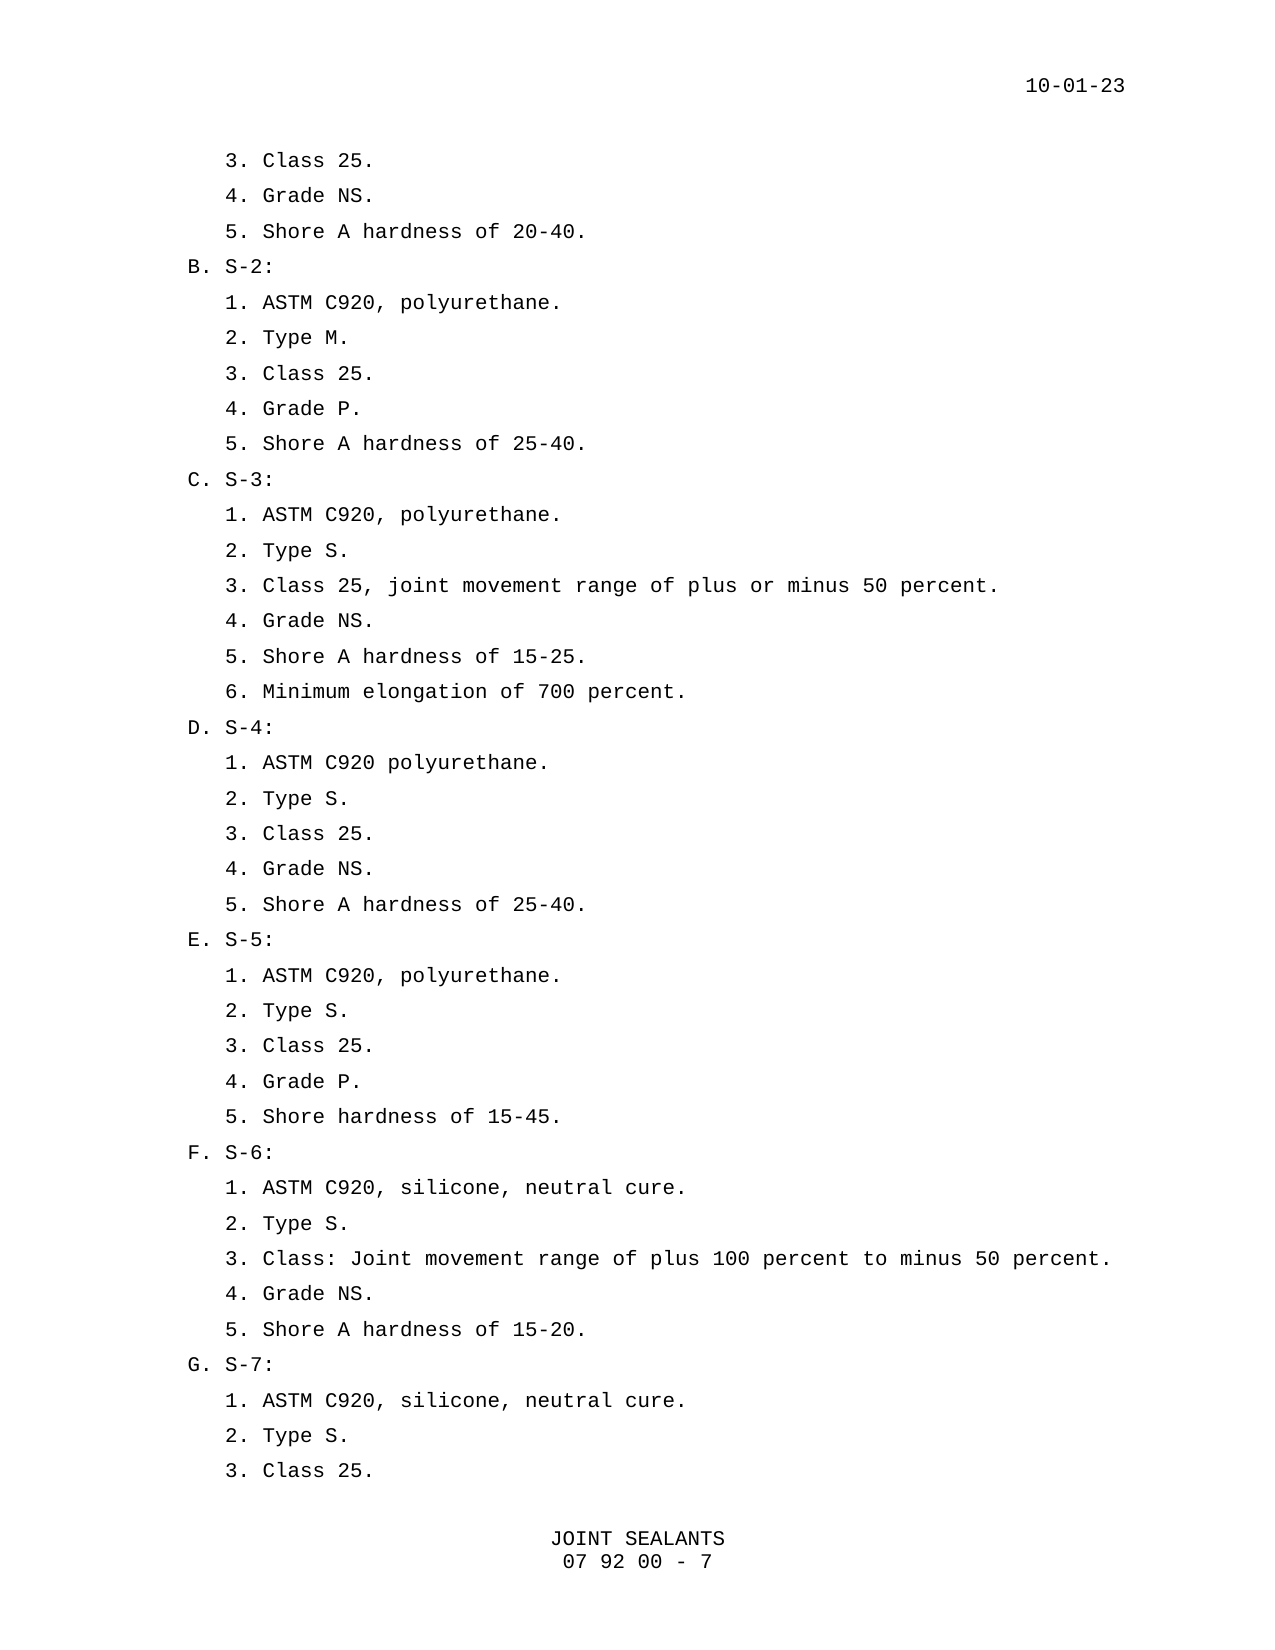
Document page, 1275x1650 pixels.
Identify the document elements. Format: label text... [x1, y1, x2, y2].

text 2. Type S. [225, 787, 1125, 811]
text 5. Shore A hardness of 15-20. [225, 1319, 1125, 1342]
text 5. Shore A hardness of 20-40. [225, 221, 1125, 244]
text 5. Shore A hardness of 15-25. [225, 646, 1125, 669]
text 5. Shore A hardness of 25-40. [225, 433, 1125, 457]
text 3. Class 25. [225, 362, 1125, 386]
text C. S-3: [187, 469, 1125, 492]
text 4. Grade P. [225, 1071, 1125, 1094]
text 3. Class 25. [225, 823, 1125, 847]
text 3. Class 25, joint movement range of plus or minus 50 percent. [225, 575, 1125, 599]
text F. S-6: [187, 1142, 1125, 1165]
text 4. Grade NS. [225, 185, 1125, 209]
text B. S-2: [187, 256, 1125, 280]
text 1. ASTM C920 polyurethane. [225, 752, 1125, 776]
text 6. Minimum elongation of 700 percent. [225, 681, 1125, 705]
text G. S-7: [187, 1354, 1125, 1378]
text 3. Class: Joint movement range of plus 100 percent to minus 50 percent. [225, 1248, 1125, 1272]
text 1. ASTM C920, polyurethane. [225, 504, 1125, 528]
text 1. ASTM C920, polyurethane. [225, 964, 1125, 988]
text 3. Class 25. [225, 150, 1125, 174]
text E. S-5: [187, 929, 1125, 953]
text D. S-4: [187, 717, 1125, 740]
text 3. Class 25. [225, 1460, 1125, 1484]
text 2. Type S. [225, 1000, 1125, 1024]
text 3. Class 25. [225, 1035, 1125, 1059]
text 4. Grade P. [225, 398, 1125, 422]
text 1. ASTM C920, silicone, neutral cure. [225, 1389, 1125, 1413]
text 4. Grade NS. [225, 858, 1125, 882]
text 5. Shore hardness of 15-45. [225, 1106, 1125, 1130]
text 2. Type S. [225, 1212, 1125, 1236]
text 5. Shore A hardness of 25-40. [225, 894, 1125, 917]
text 2. Type S. [225, 1425, 1125, 1449]
text 1. ASTM C920, silicone, neutral cure. [225, 1177, 1125, 1201]
text 2. Type S. [225, 539, 1125, 563]
text 4. Grade NS. [225, 610, 1125, 634]
text 1. ASTM C920, polyurethane. [225, 292, 1125, 315]
text 2. Type M. [225, 327, 1125, 351]
text 4. Grade NS. [225, 1283, 1125, 1307]
